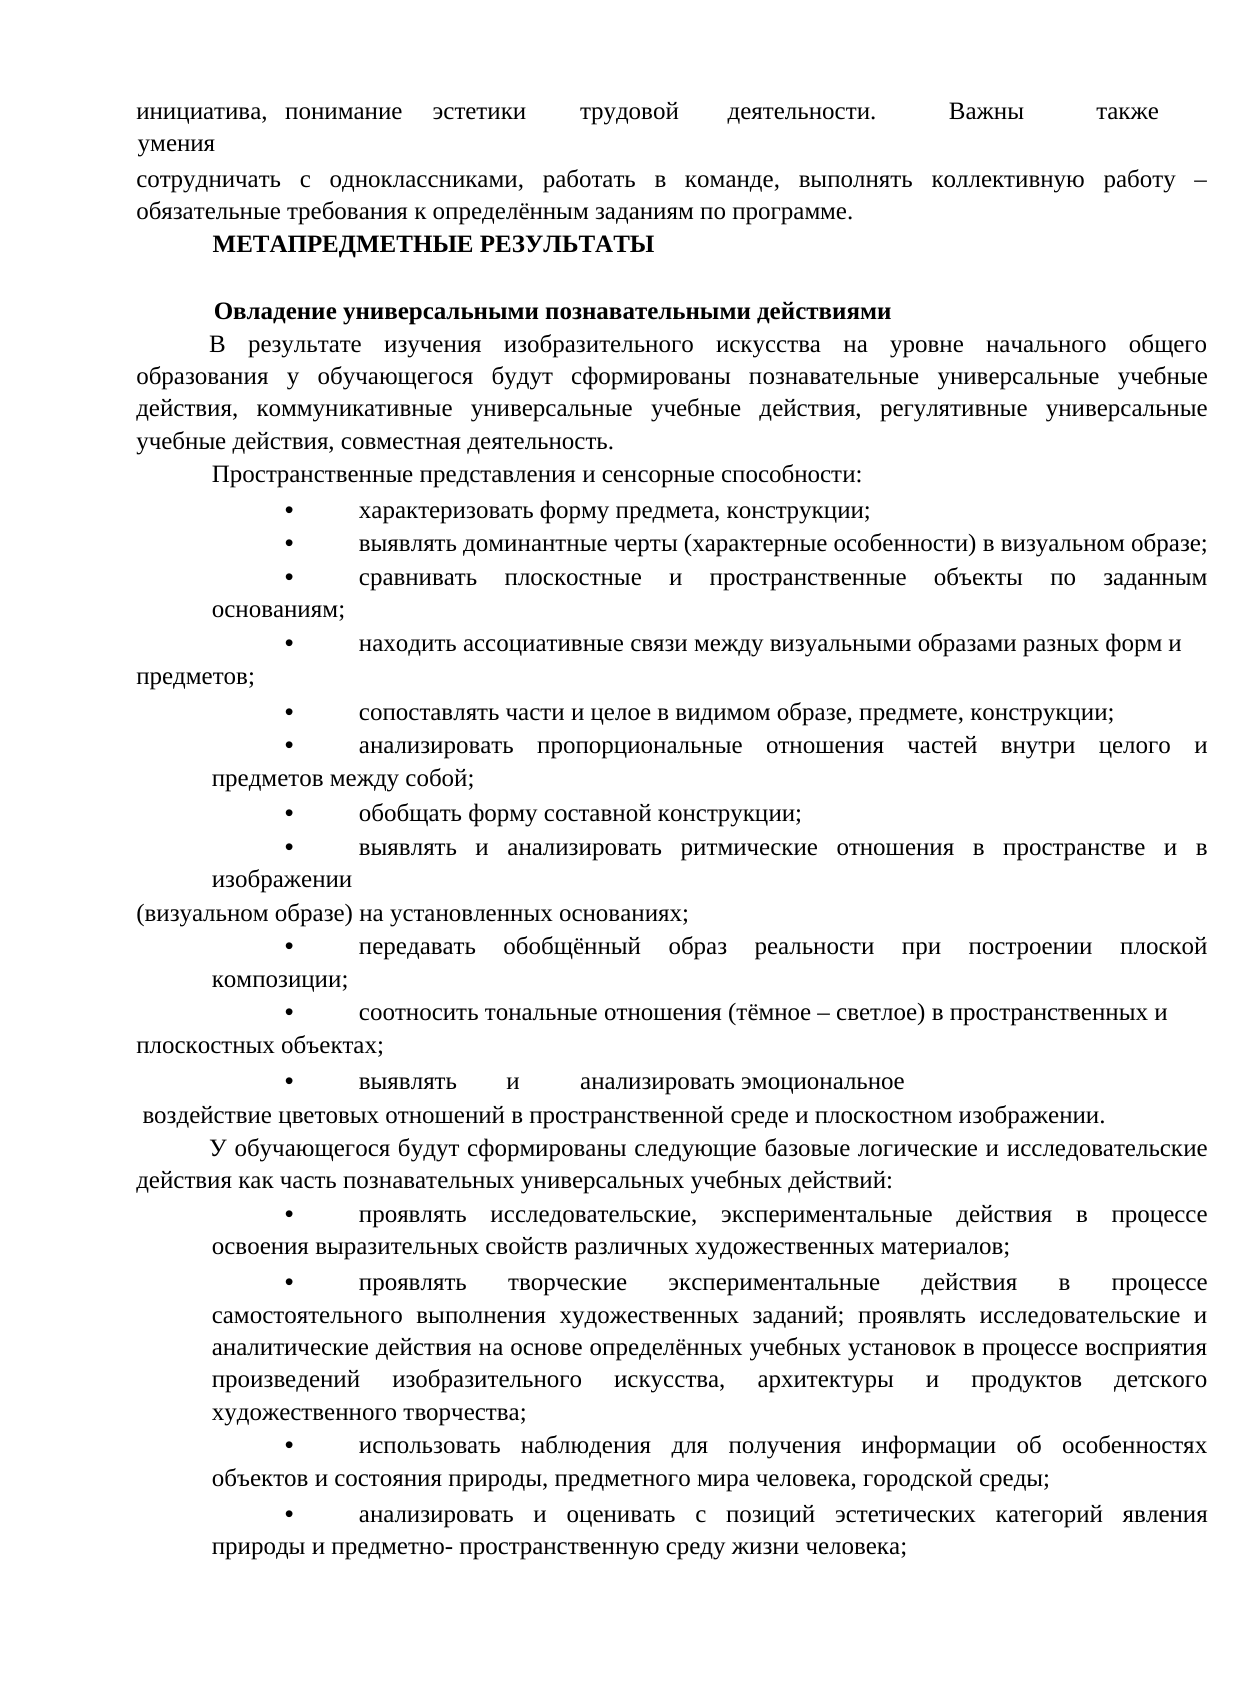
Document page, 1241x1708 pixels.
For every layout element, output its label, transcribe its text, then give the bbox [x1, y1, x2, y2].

list использовать наблюдения для получения информации об особенностях объектов и состояния природы, предметного мира человека, городской среды; [212, 1430, 1208, 1492]
list сравнивать плоскостные и пространственные объекты по заданным основаниям; [212, 562, 1208, 623]
list анализировать пропорциональные отношения частей внутри целого и предметов между собой; [212, 730, 1208, 792]
list находить ассоциативные связи между визуальными образами разных форм и [212, 628, 1208, 656]
text У обучающегося будут сформированы следующие базовые логические и исследовательские действия как часть познавательных универсальных учебных действий: [136, 1133, 1208, 1194]
list обобщать форму составной конструкции; [212, 798, 1208, 827]
list проявлять исследовательские, экспериментальные действия в процессе освоения выразительных свойств различных художественных материалов; [212, 1199, 1208, 1260]
list характеризовать форму предмета, конструкции; [212, 495, 1208, 523]
subtitle Овладение универсальными познавательными действиями [213, 296, 1217, 324]
text В результате изучения изобразительного искусства на уровне начального общего образования у обучающегося будут сформированы познавательные универсальные учебные действия, коммуникативные универсальные учебные действия, регулятивные универсальные учебные действия, совместная деятельность. [136, 329, 1208, 455]
list выявлять и анализировать эмоциональное [212, 1066, 1208, 1095]
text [136, 96, 1208, 157]
list выявлять и анализировать ритмические отношения в пространстве и в изображении [212, 832, 1208, 893]
list сопоставлять части и целое в видимом образе, предмете, конструкции; [212, 697, 1208, 726]
text предметов; [136, 661, 1208, 690]
text плоскостных объектах; [136, 1031, 1208, 1059]
list соотносить тональные отношения (тёмное – светлое) в пространственных и [212, 997, 1208, 1026]
text МЕТАПРЕДМЕТНЫЕ РЕЗУЛЬТАТЫ [212, 229, 1217, 258]
text Пространственные представления и сенсорные способности: [212, 459, 1208, 488]
text сотрудничать с одноклассниками, работать в команде, выполнять коллективную работу – обязательные требования к определённым заданиям по программе. [136, 164, 1208, 225]
list выявлять доминантные черты (характерные особенности) в визуальном образе; [212, 528, 1208, 557]
list проявлять творческие экспериментальные действия в процессе самостоятельного выполнения художественных заданий; проявлять исследовательские и аналитические действия на основе определённых учебных установок в процессе восприятия произведений изобразительного искусства, архитектуры и продуктов детского художественного творчества; [212, 1267, 1208, 1426]
list анализировать и оценивать с позиций эстетических категорий явления природы и предметно- пространственную среду жизни человека; [212, 1499, 1208, 1560]
list передавать обобщённый образ реальности при построении плоской композиции; [212, 931, 1208, 992]
text (визуальном образе) на установленных основаниях; [136, 898, 1208, 927]
text воздействие цветовых отношений в пространственной среде и плоскостном изображении. [136, 1100, 1208, 1129]
